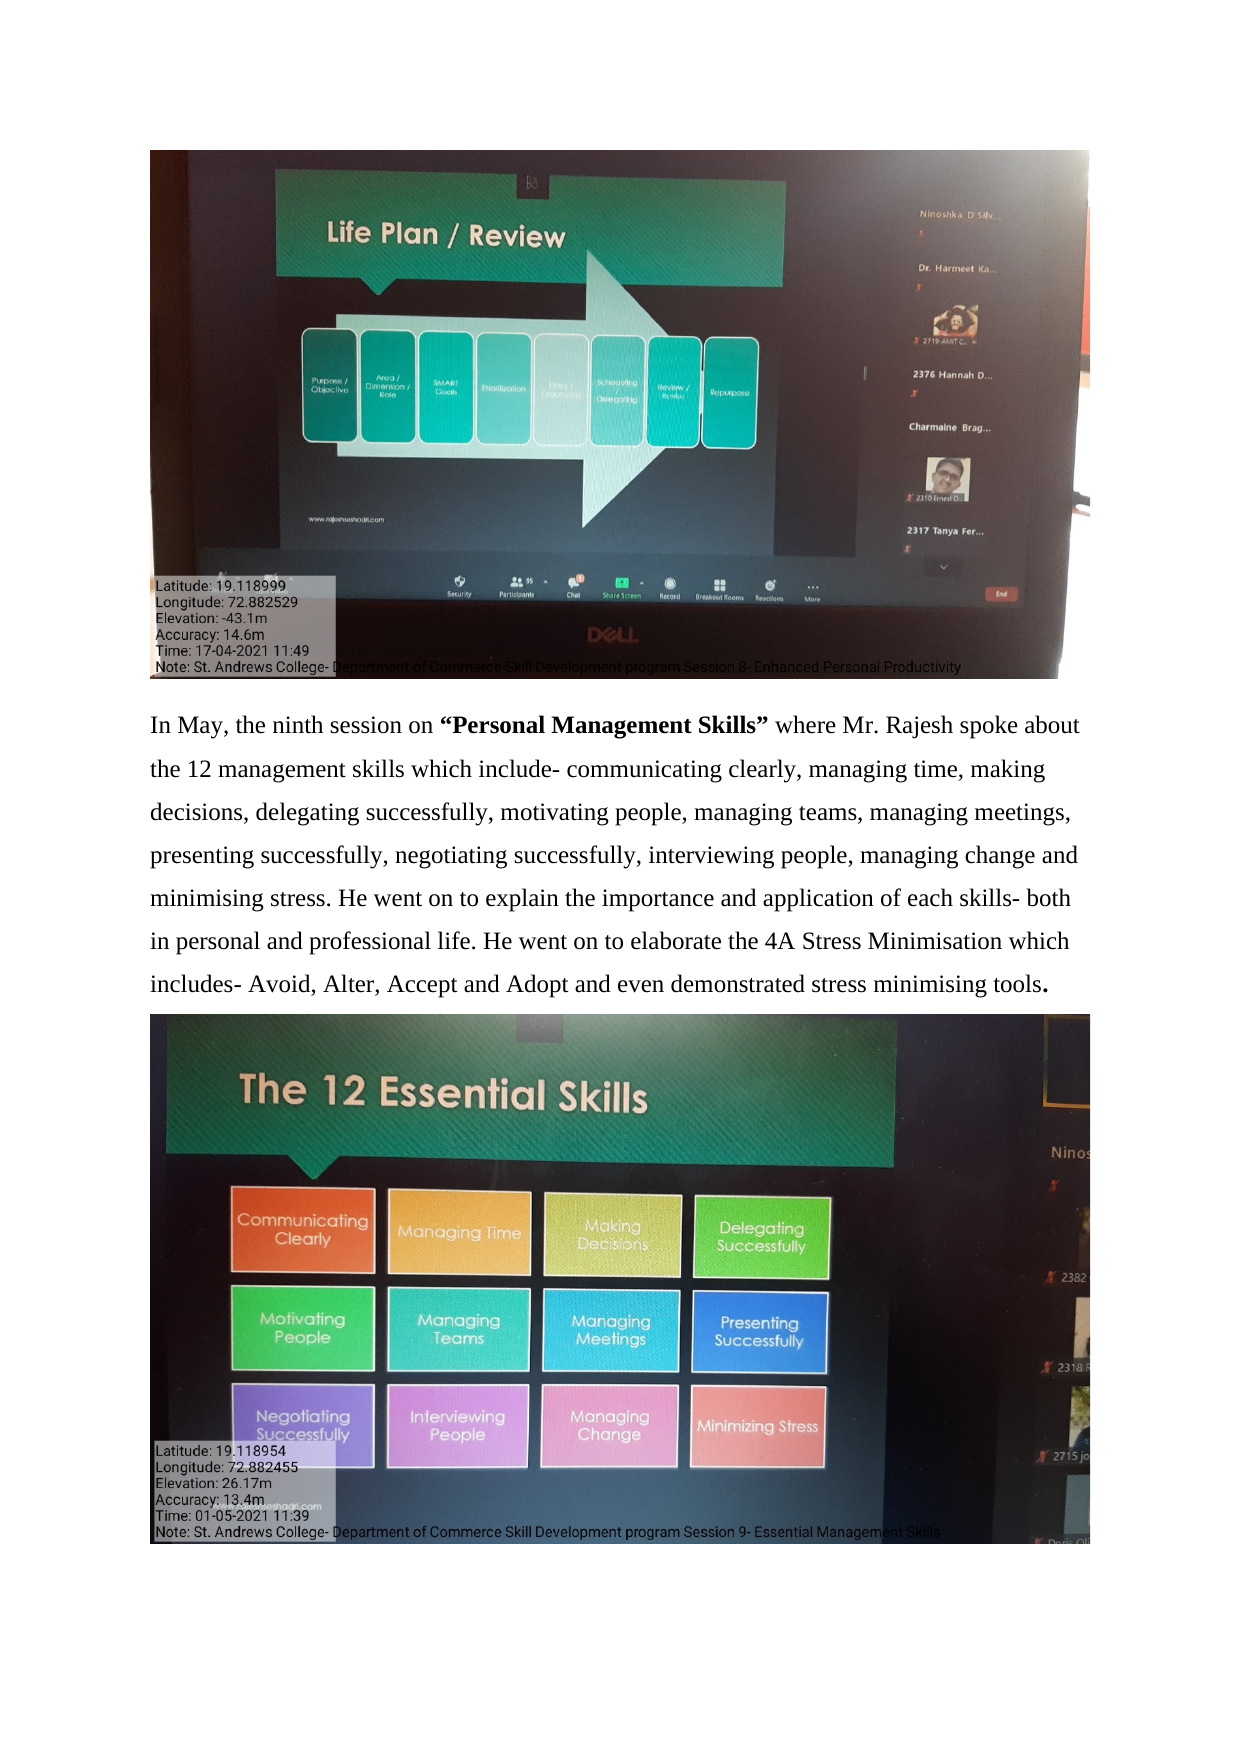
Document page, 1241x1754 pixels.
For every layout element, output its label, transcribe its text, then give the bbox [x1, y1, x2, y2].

picture [150, 1014, 1091, 1544]
picture [150, 150, 1091, 679]
subtitle In May, the ninth session on “Personal Management Skills” where Mr. Rajesh spoke about the 12 management skills which include- communicating clearly, managing time, making decisions, delegating successfully, motivating people, managing teams, managing meetings, presenting successfully, negotiating successfully, interviewing people, managing change and minimising stress. He went on to explain the importance and application of each skills- both in personal and professional life. He went on to elaborate the 4A Stress Minimisation which includes- Avoid, Alter, Accept and Adopt and even demonstrated stress minimising tools. [150, 711, 1090, 1014]
